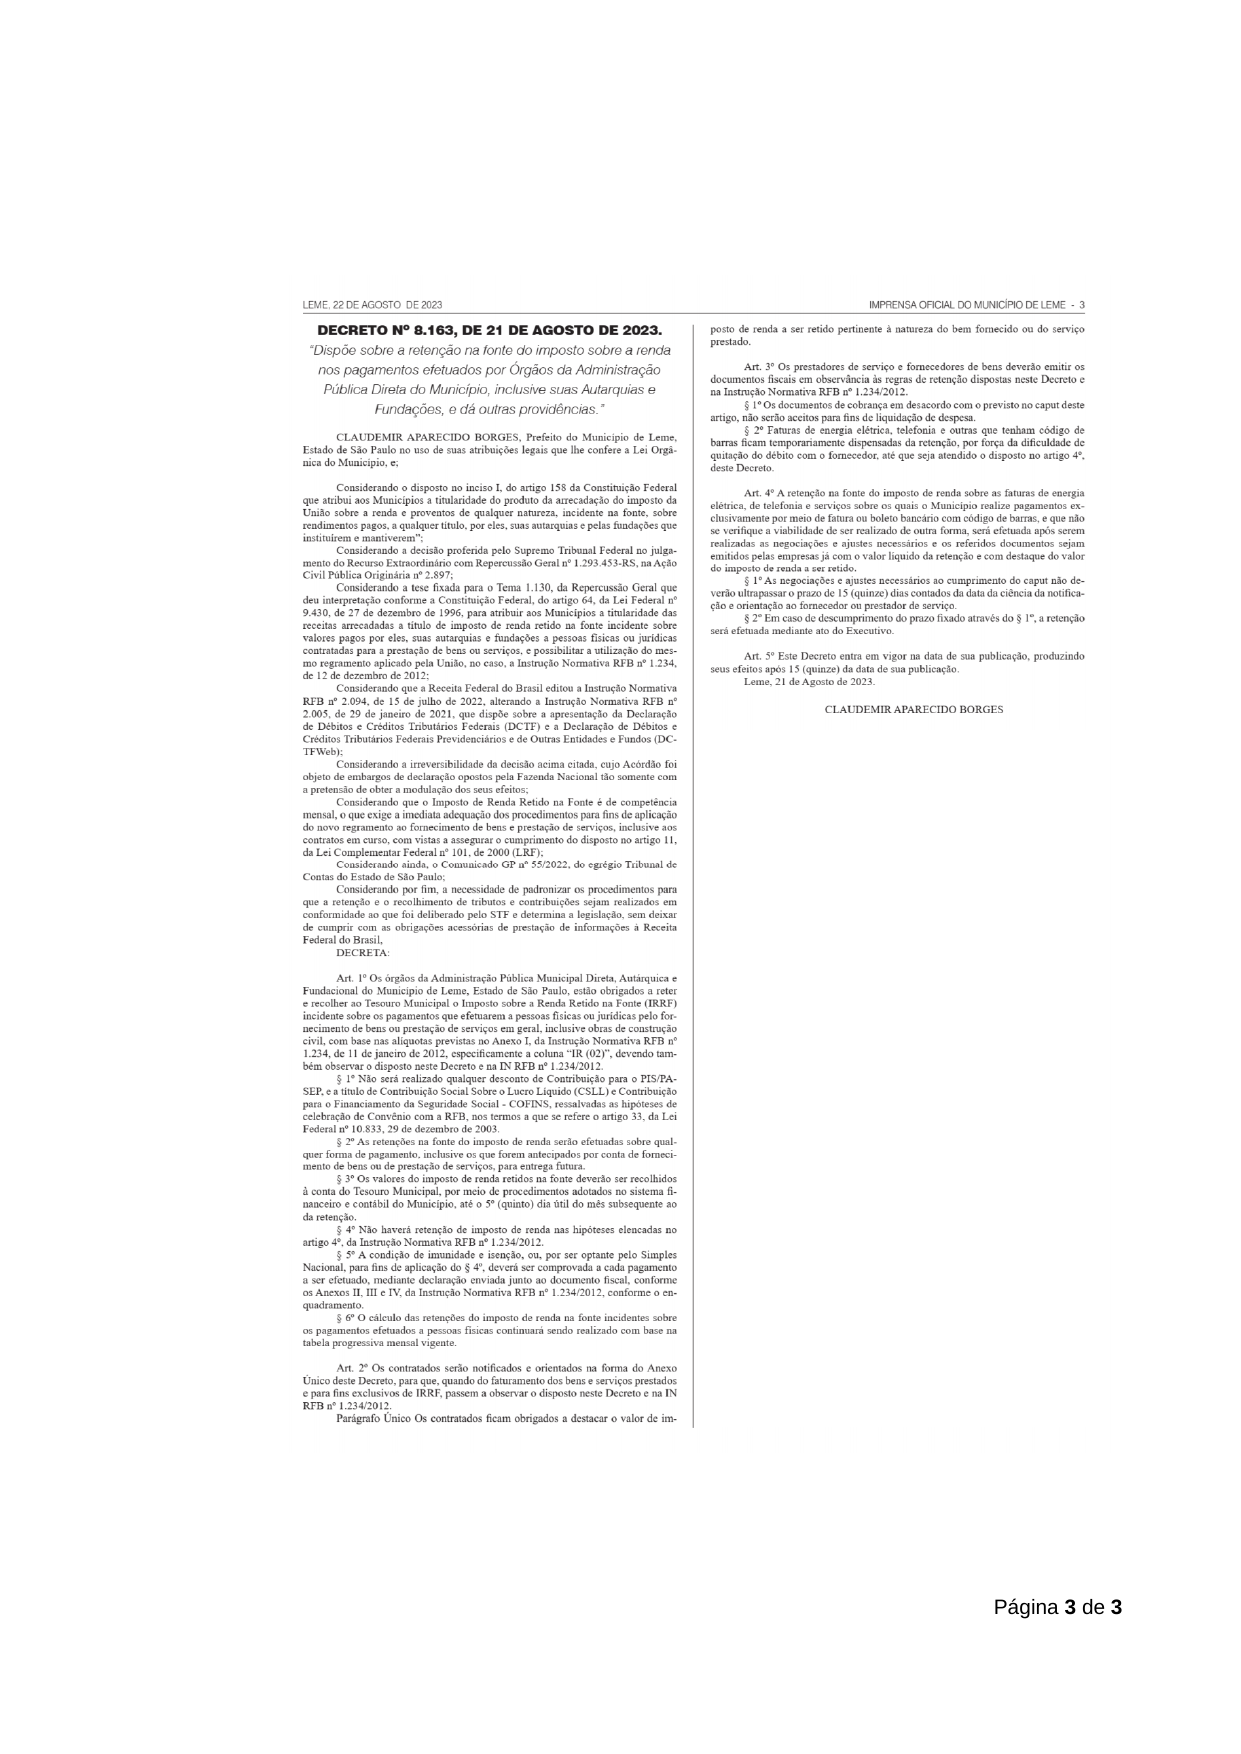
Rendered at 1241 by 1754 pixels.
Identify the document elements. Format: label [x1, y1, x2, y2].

picture [177, 218, 1212, 1558]
